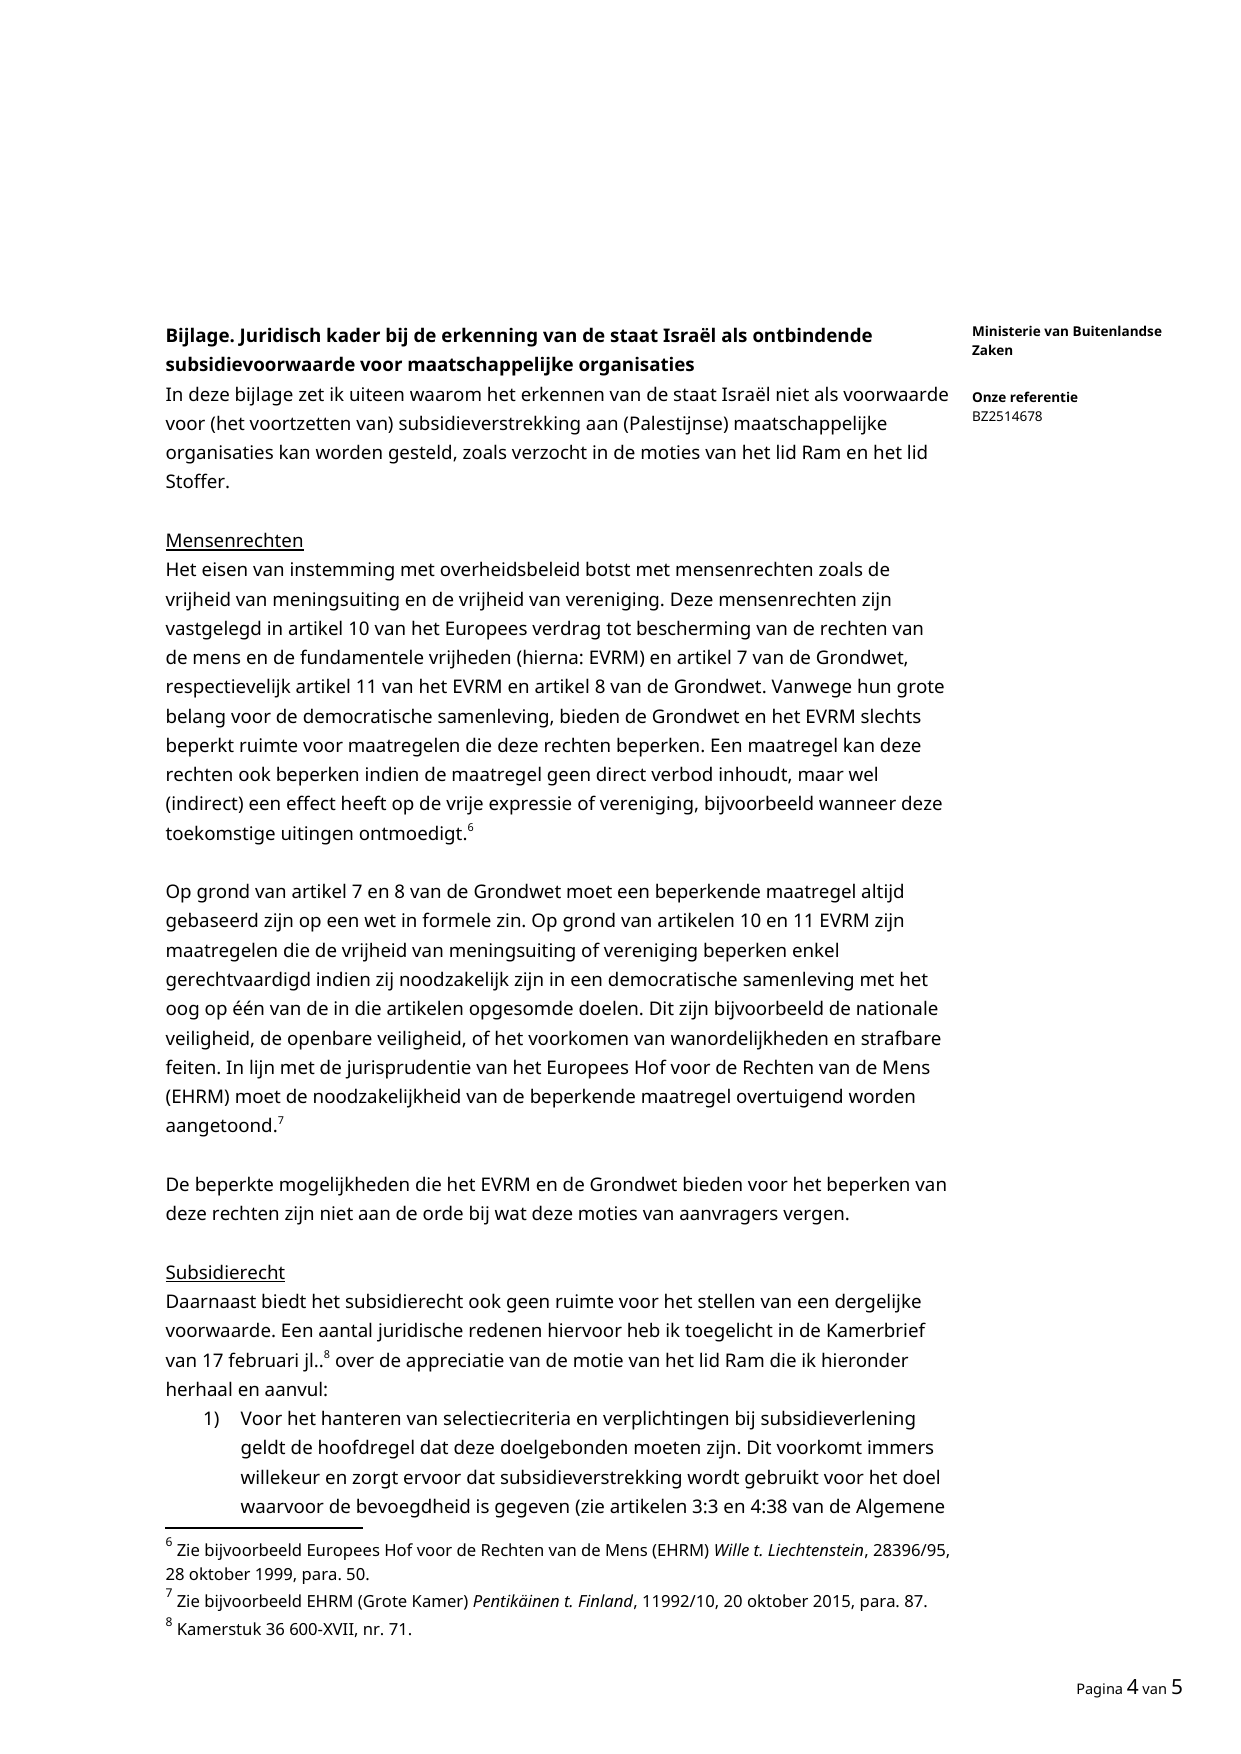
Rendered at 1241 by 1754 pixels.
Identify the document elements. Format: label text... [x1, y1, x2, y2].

text Het eisen van instemming met overheidsbeleid botst met mensenrechten zoals de vrijheid van meningsuiting en de vrijheid van vereniging. Deze mensenrechten zijn vastgelegd in artikel 10 van het Europees verdrag tot bescherming van de rechten van de mens en de fundamentele vrijheden (hierna: EVRM) en artikel 7 van de Grondwet, respectievelijk artikel 11 van het EVRM en artikel 8 van de Grondwet. Vanwege hun grote belang voor de democratische samenleving, bieden de Grondwet en het EVRM slechts beperkt ruimte voor maatregelen die deze rechten beperken. Een maatregel kan deze rechten ook beperken indien de maatregel geen direct verbod inhoudt, maar wel (indirect) een effect heeft op de vrije expressie of vereniging, bijvoorbeeld wanneer deze toekomstige uitingen ontmoedigt. [165, 557, 951, 846]
text Op grond van artikel 7 en 8 van de Grondwet moet een beperkende maatregel altijd gebaseerd zijn op een wet in formele zin. Op grond van artikelen 10 en 11 EVRM zijn maatregelen die de vrijheid van meningsuiting of vereniging beperken enkel gerechtvaardigd indien zij noodzakelijk zijn in een democratische samenleving met het oog op één van de in die artikelen opgesomde doelen. Dit zijn bijvoorbeeld de nationale veiligheid, de openbare veiligheid, of het voorkomen van wanordelijkheden en strafbare feiten. In lijn met de jurisprudentie van het Europees Hof voor de Rechten van de Mens (EHRM) moet de noodzakelijkheid van de beperkende maatregel overtuigend worden aangetoond. [165, 878, 951, 1138]
text In deze bijlage zet ik uiteen waarom het erkennen van de staat Israël niet als voorwaarde voor (het voortzetten van) subsidieverstrekking aan (Palestijnse) maatschappelijke organisaties kan worden gesteld, zoals verzocht in de moties van het lid Ram en het lid Stoffer. [165, 381, 951, 494]
text Subsidierecht [165, 1259, 951, 1284]
text De beperkte mogelijkheden die het EVRM en de Grondwet bieden voor het beperken van deze rechten zijn niet aan de orde bij wat deze moties van aanvragers vergen. [165, 1171, 951, 1226]
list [203, 1405, 951, 1519]
text Bijlage. Juridisch kader bij de erkenning van de staat Israël als ontbindende subsidievoorwaarde voor maatschappelijke organisaties [165, 322, 951, 377]
text Mensenrechten [165, 527, 951, 553]
